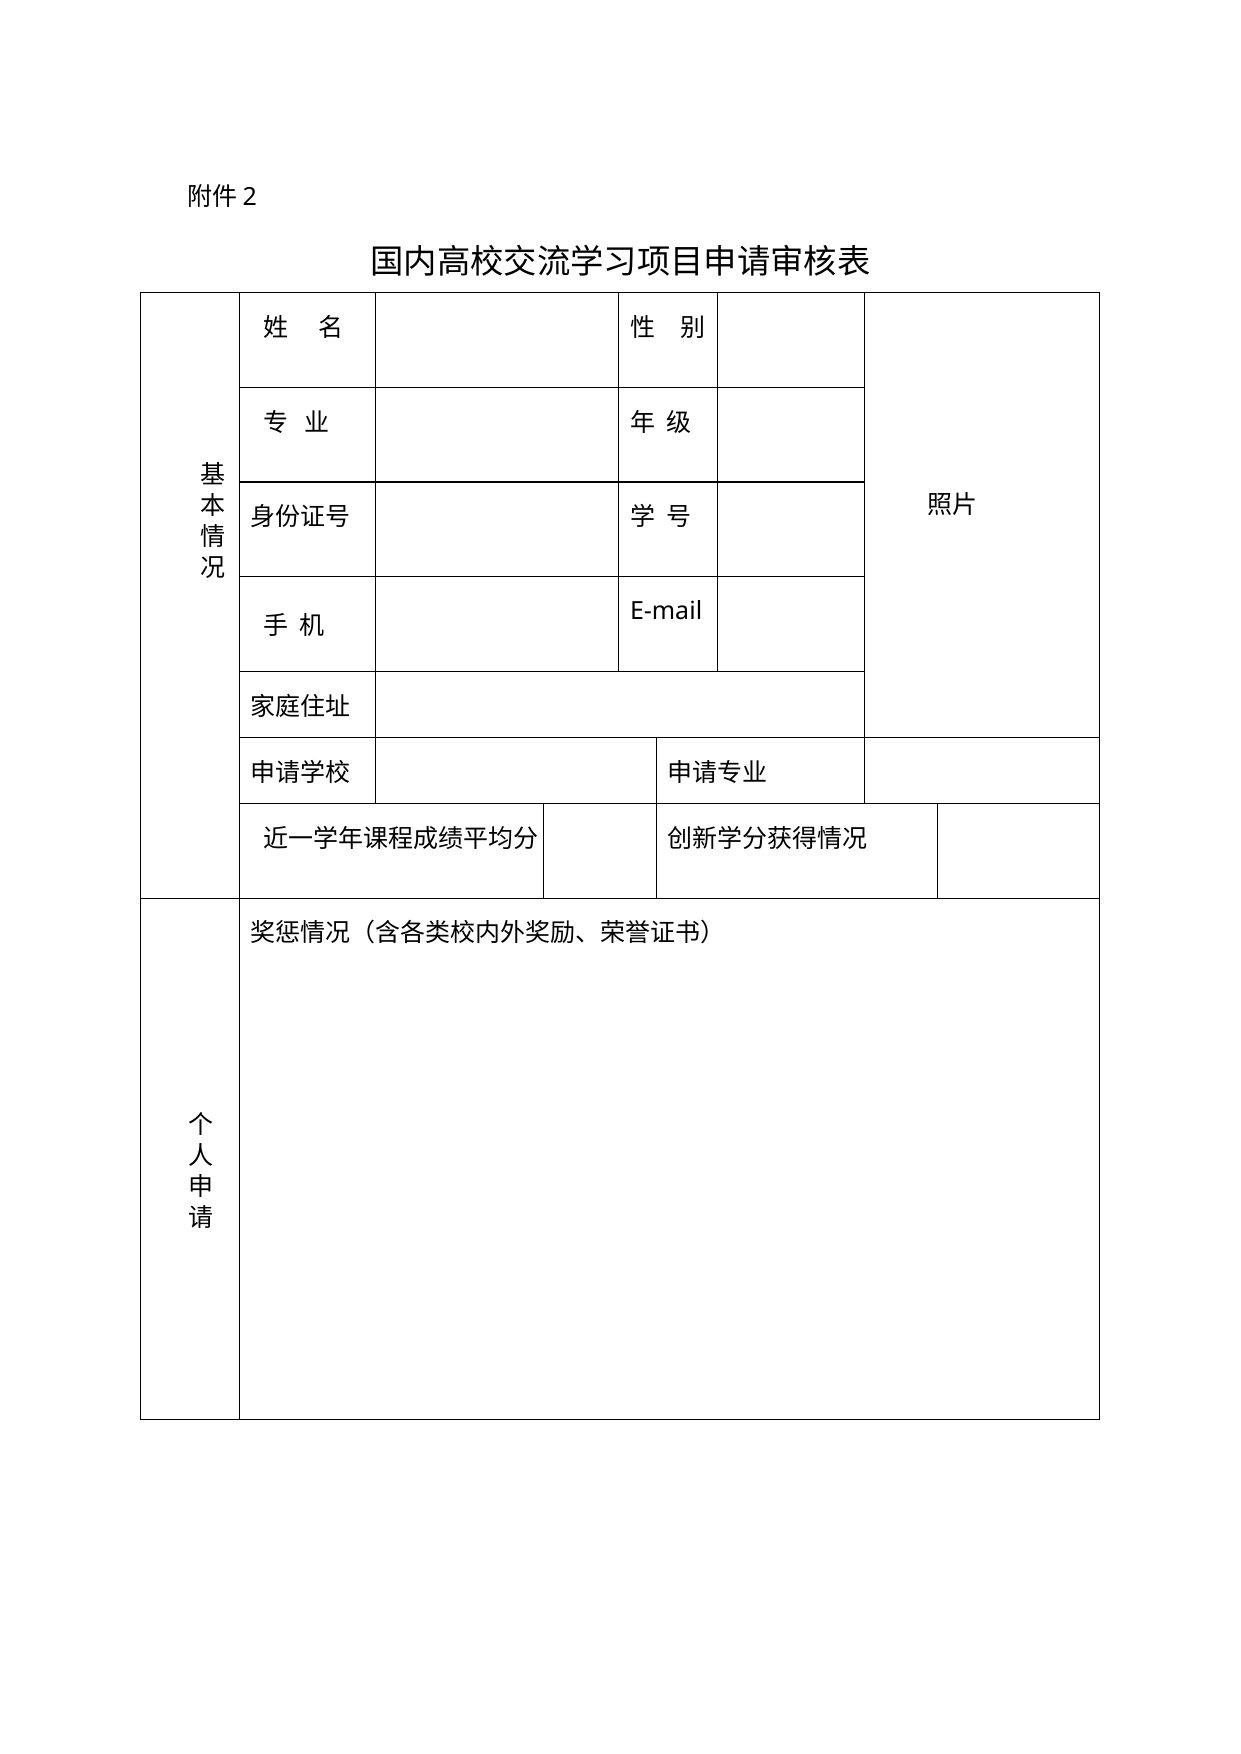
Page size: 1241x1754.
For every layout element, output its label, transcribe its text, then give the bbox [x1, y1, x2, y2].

table_header 照片 [865, 293, 1099, 737]
table_cell 手 机 [240, 577, 375, 671]
table_cell [865, 738, 1099, 803]
table_cell 申请学校 [240, 738, 375, 803]
table_header [376, 293, 618, 387]
table_header 姓 名 [240, 293, 375, 387]
table_cell [544, 804, 656, 897]
table_cell [376, 738, 656, 803]
table_cell 近一学年课程成绩平均分 [240, 804, 543, 897]
text 国内高校交流学习项目申请审核表 [187, 227, 1053, 292]
table_cell [376, 577, 618, 671]
table_cell 申请专业 [657, 738, 864, 803]
table_cell [376, 388, 618, 481]
table_cell [938, 804, 1099, 897]
table_cell [376, 672, 864, 737]
table_cell E-mail [619, 577, 717, 671]
table_cell 学 号 [619, 483, 717, 576]
table_cell 年 级 [619, 388, 717, 481]
table_cell 家庭住址 [240, 672, 375, 737]
table_cell [718, 388, 864, 481]
table_cell 身份证号 [240, 483, 375, 576]
text 附件2 [187, 162, 1053, 227]
table_header [718, 293, 864, 387]
table_cell [718, 483, 864, 576]
table_cell [376, 483, 618, 576]
table_cell 专 业 [240, 388, 375, 481]
table_cell 奖惩情况（含各类校内外奖励、荣誉证书） [240, 899, 1099, 1418]
table_cell [718, 577, 864, 671]
table_header 性 别 [619, 293, 717, 387]
table_cell 创新学分获得情况 [657, 804, 937, 897]
table_header [141, 293, 239, 897]
table_cell 个 人 申 请 [141, 899, 239, 1418]
